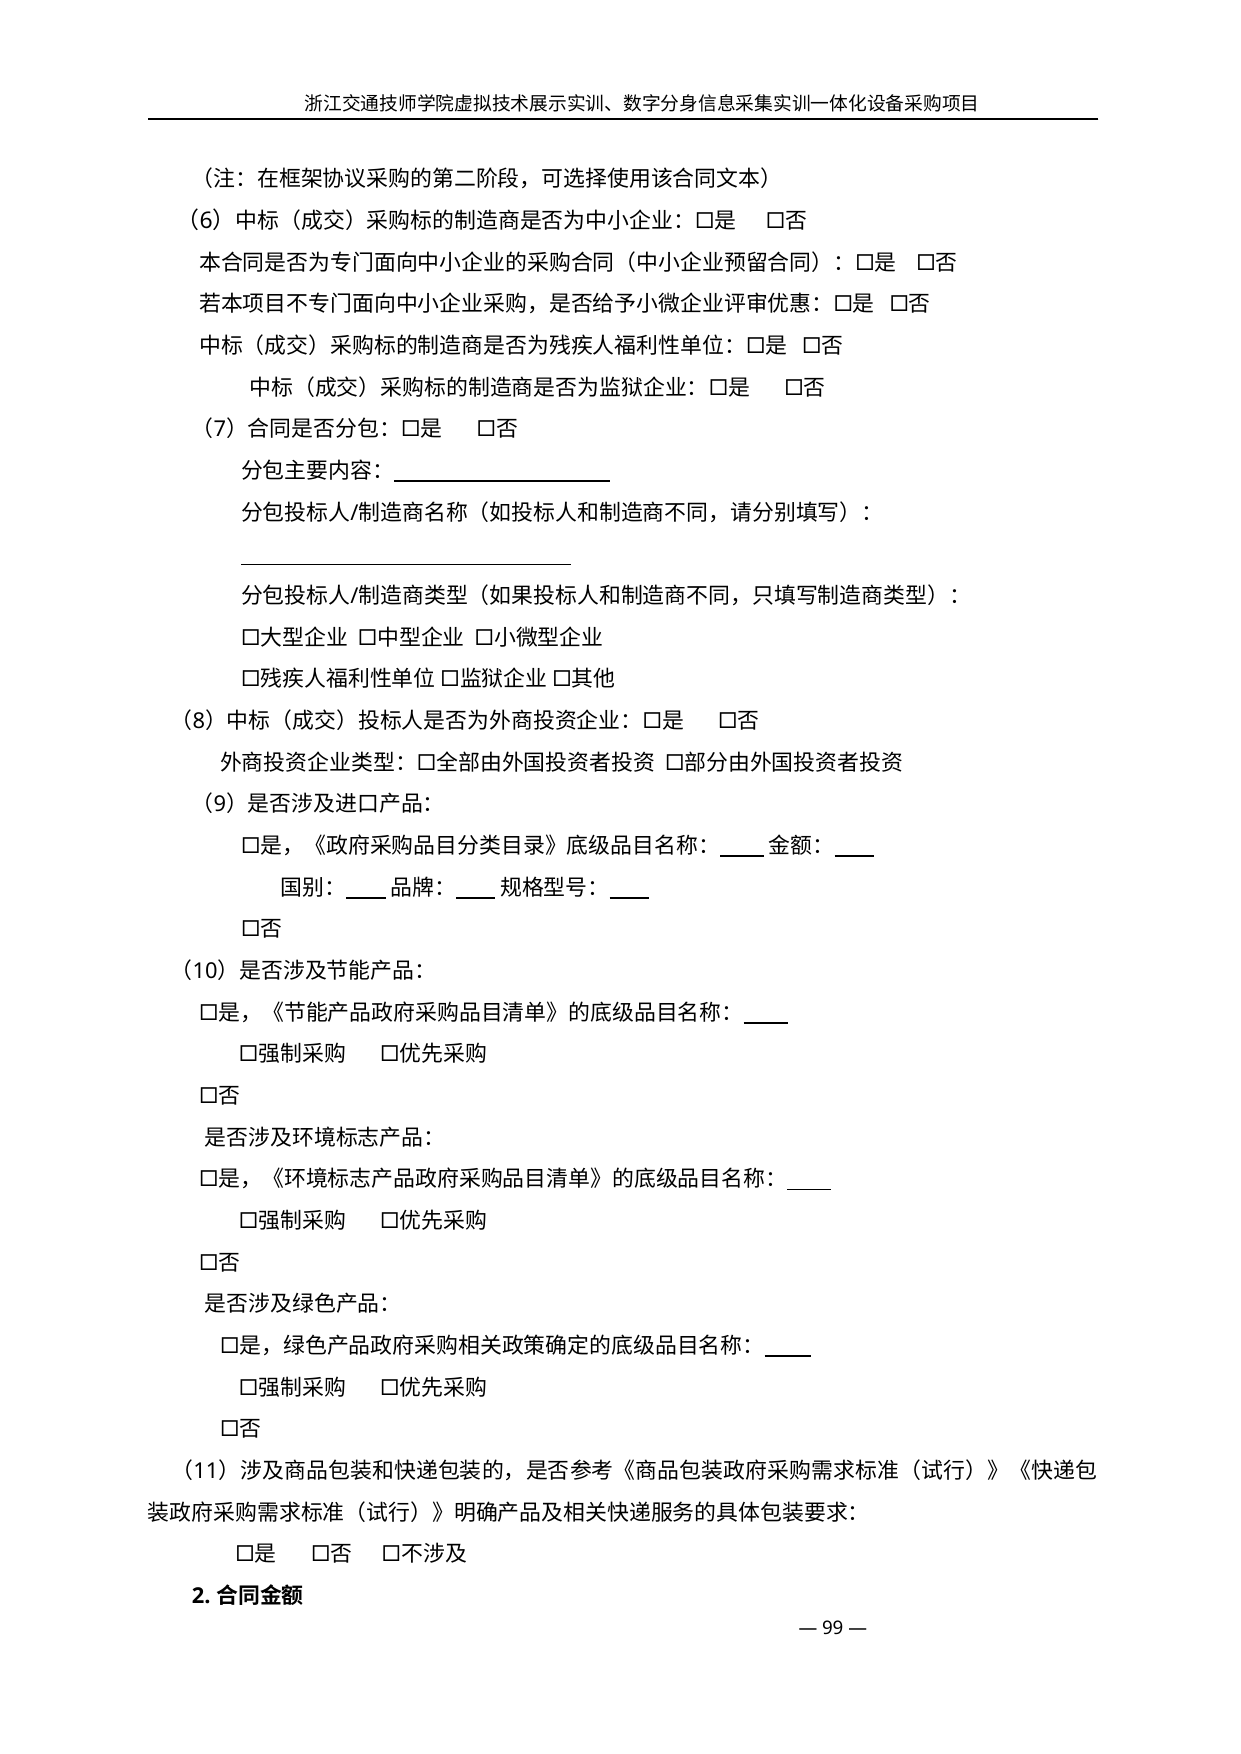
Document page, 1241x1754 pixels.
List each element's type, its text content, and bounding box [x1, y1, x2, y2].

text 分包主要内容： [148, 445, 1098, 487]
list 是，《环境标志产品政府采购品目清单》的底级品目名称： [148, 1153, 1098, 1195]
list 国别： 品牌： 规格型号： [148, 862, 1098, 903]
text 是，绿色产品政府采购相关政策确定的底级品目名称： [148, 1320, 1098, 1362]
list 是否涉及环境标志产品： [148, 1112, 1098, 1153]
text 分包投标人/制造商类型（如果投标人和制造商不同，只填写制造商类型）： [148, 570, 1098, 612]
list 是否涉及绿色产品： [148, 1278, 1098, 1320]
text 中标（成交）采购标的制造商是否为监狱企业：是 否 [148, 362, 1098, 403]
text 否 [148, 1403, 1098, 1445]
list 是，《政府采购品目分类目录》底级品目名称： 金额： [148, 820, 1098, 862]
list 若本项目不专门面向中小企业采购，是否给予小微企业评审优惠：是 否 [148, 278, 1098, 320]
text 否 [148, 903, 1098, 945]
list 否 [148, 1237, 1098, 1278]
list （10）是否涉及节能产品： [148, 945, 1098, 987]
list （11）涉及商品包装和快递包装的，是否参考《商品包装政府采购需求标准（试行）》《快递包装政府采购需求标准（试行）》明确产品及相关快递服务的具体包装要求： [148, 1445, 1098, 1528]
list 是 否 不涉及 [148, 1528, 1098, 1570]
list 强制采购 优先采购 [148, 1362, 1098, 1403]
list （注：在框架协议采购的第二阶段，可选择使用该合同文本） [148, 153, 1098, 195]
list 合同金额 [148, 1570, 1098, 1612]
text 残疾人福利性单位 监狱企业 其他 [148, 653, 1098, 695]
list 是，《节能产品政府采购品目清单》的底级品目名称： [148, 987, 1098, 1028]
list （8）中标（成交）投标人是否为外商投资企业：是 否 [148, 695, 1098, 737]
list 否 [148, 1070, 1098, 1112]
text 分包投标人/制造商名称（如投标人和制造商不同，请分别填写）： [148, 487, 1098, 528]
text 大型企业 中型企业 小微型企业 [148, 612, 1098, 653]
list （6）中标（成交）采购标的制造商是否为中小企业：是 否 [148, 195, 1098, 237]
list 本合同是否为专门面向中小企业的采购合同（中小企业预留合同）：是 否 [148, 237, 1098, 278]
text （7）合同是否分包：是 否 [148, 403, 1098, 445]
text 外商投资企业类型：全部由外国投资者投资 部分由外国投资者投资 [148, 737, 1098, 778]
list 强制采购 优先采购 [148, 1195, 1098, 1237]
list 强制采购 优先采购 [148, 1028, 1098, 1070]
list 中标（成交）采购标的制造商是否为残疾人福利性单位：是 否 [148, 320, 1098, 362]
list （9）是否涉及进口产品： [148, 778, 1098, 820]
